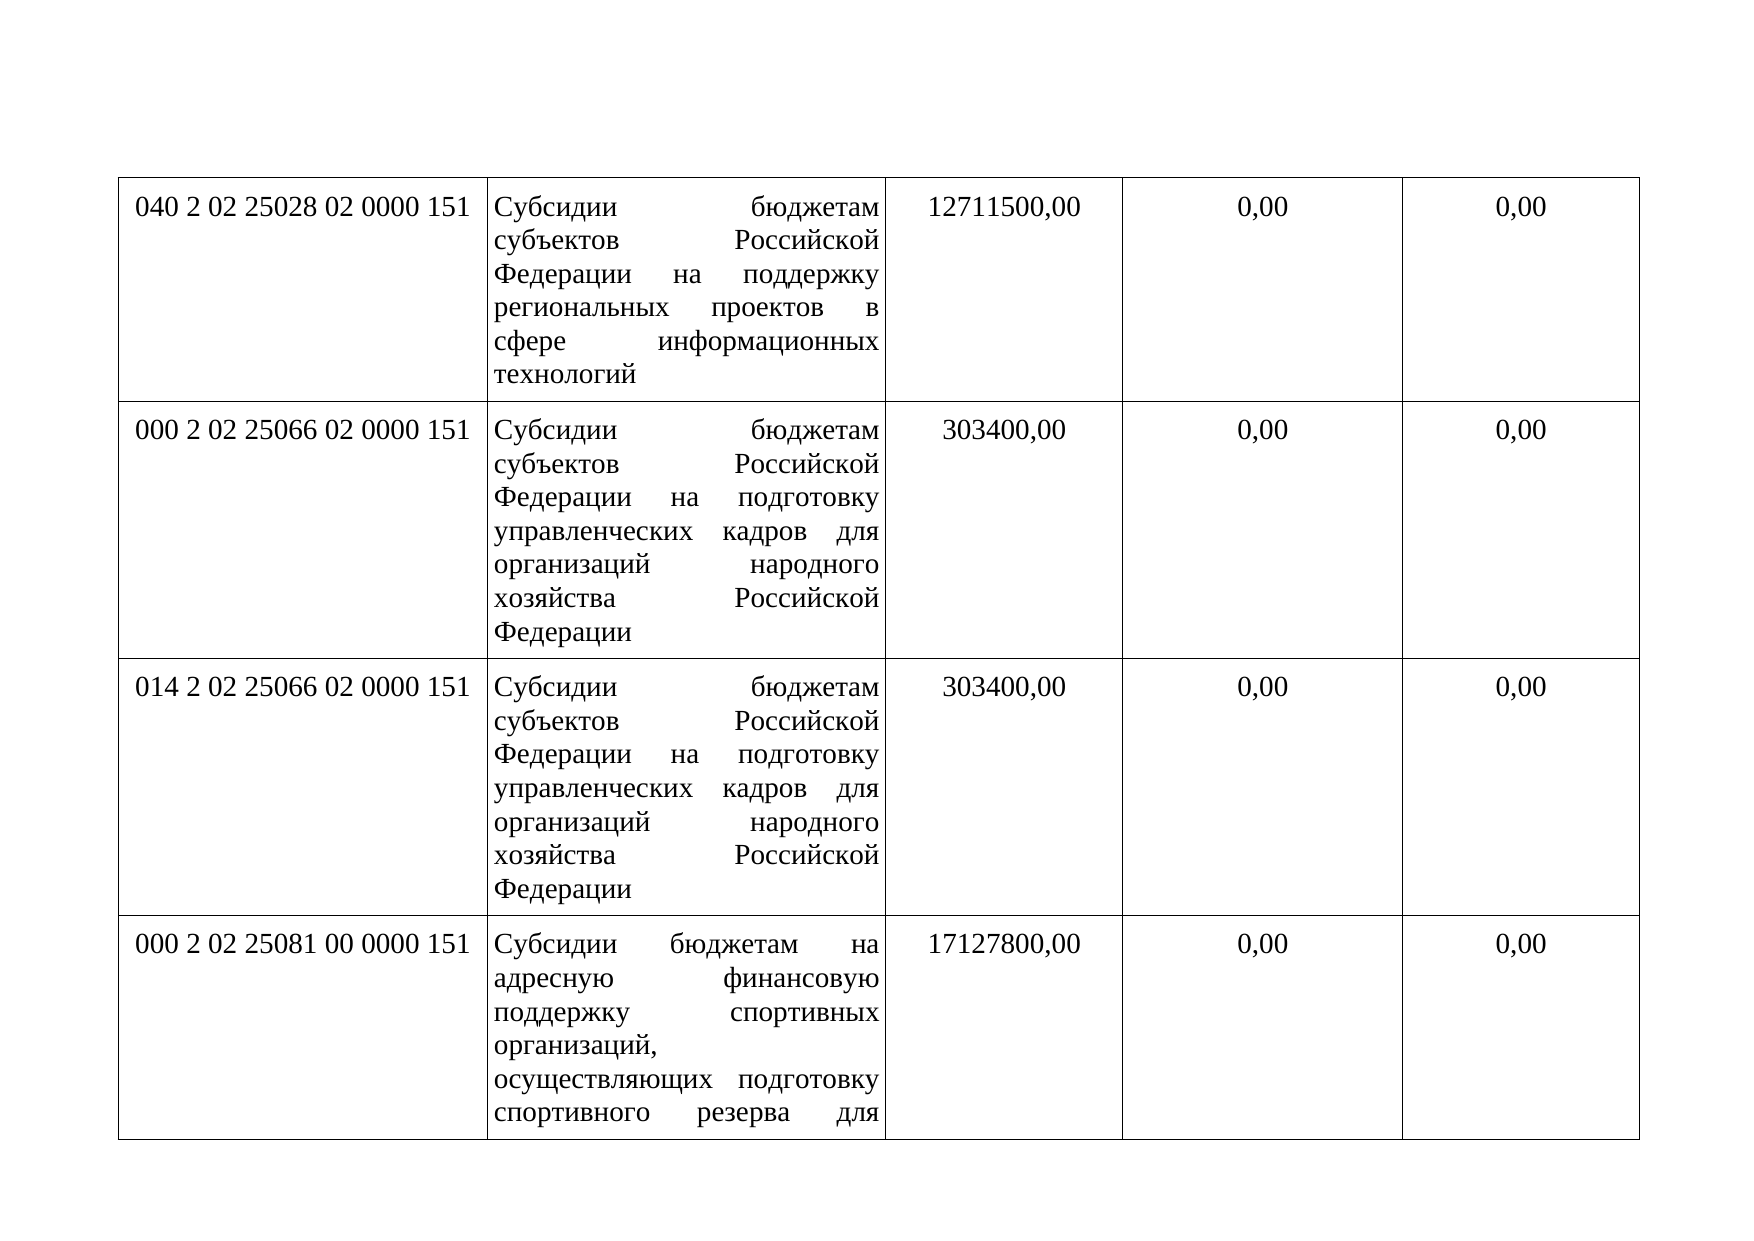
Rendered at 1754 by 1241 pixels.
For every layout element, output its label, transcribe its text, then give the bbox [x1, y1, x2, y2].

table_cell 0,00 [1403, 402, 1639, 658]
table_cell 014 2 02 25066 02 0000 151 [119, 659, 487, 915]
table_cell 0,00 [1403, 916, 1639, 1138]
table_cell 0,00 [1123, 178, 1402, 401]
table_cell Субсидии бюджетам субъектов Российской Федерации на подготовку управленческих кадров для организаций народного хозяйства Российской Федерации [488, 402, 885, 658]
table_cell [488, 916, 885, 1138]
table_cell 040 2 02 25028 02 0000 151 [119, 178, 487, 401]
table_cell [488, 178, 885, 401]
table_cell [119, 916, 487, 1138]
table_cell 303400,00 [886, 402, 1122, 658]
table_cell 0,00 [1123, 402, 1402, 658]
table_cell 17127800,00 [886, 916, 1122, 1138]
table_cell 0,00 [1403, 659, 1639, 915]
table_cell 12711500,00 [886, 178, 1122, 401]
table_cell 000 2 02 25066 02 0000 151 [119, 402, 487, 658]
table_cell Субсидии бюджетам субъектов Российской Федерации на подготовку управленческих кадров для организаций народного хозяйства Российской Федерации [488, 659, 885, 915]
table_cell 0,00 [1403, 178, 1639, 401]
table_cell 303400,00 [886, 659, 1122, 915]
table_cell 0,00 [1123, 916, 1402, 1138]
table_cell 0,00 [1123, 659, 1402, 915]
